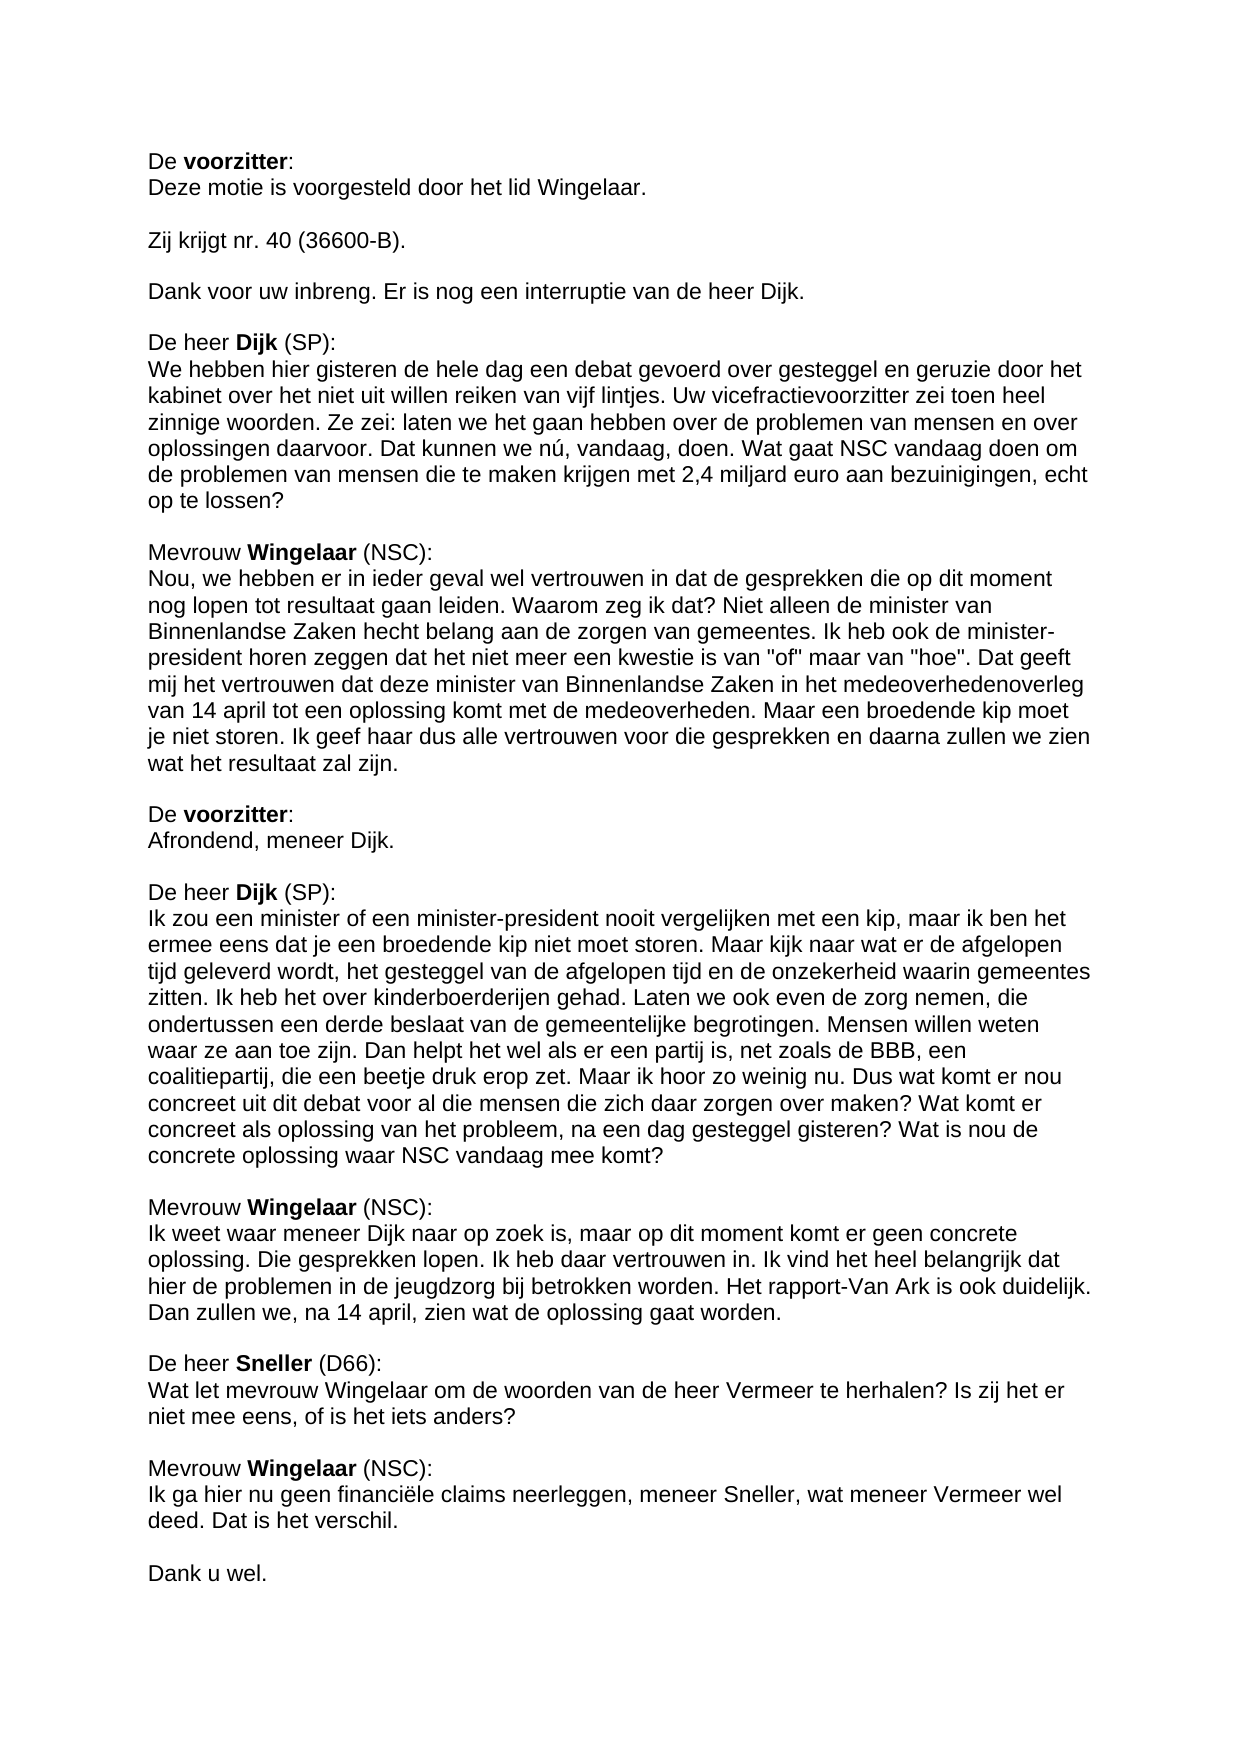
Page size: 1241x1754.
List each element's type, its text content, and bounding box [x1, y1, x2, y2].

text Mevrouw Wingelaar (NSC): Ik ga hier nu geen financiële claims neerleggen, meneer Sneller, wat meneer Vermeer wel deed. Dat is het verschil. Dank u wel. [148, 1454, 1093, 1586]
text De voorzitter: Afrondend, meneer Dijk. [148, 801, 1093, 854]
text Dank voor uw inbreng. Er is nog een interruptie van de heer Dijk. [148, 278, 1093, 304]
text De heer Dijk (SP): Ik zou een minister of een minister-president nooit vergelijken met een kip, maar ik ben het ermee eens dat je een broedende kip niet moet storen. Maar kijk naar wat er de afgelopen tijd geleverd wordt, het gesteggel van de afgelopen tijd en de onzekerheid waarin gemeentes zitten. Ik heb het over kinderboerderijen gehad. Laten we ook even de zorg nemen, die ondertussen een derde beslaat van de gemeentelijke begrotingen. Mensen willen weten waar ze aan toe zijn. Dan helpt het wel als er een partij is, net zoals de BBB, een coalitiepartij, die een beetje druk erop zet. Maar ik hoor zo weinig nu. Dus wat komt er nou concreet uit dit debat voor al die mensen die zich daar zorgen over maken? Wat komt er concreet als oplossing van het probleem, na een dag gesteggel gisteren? Wat is nou de concrete oplossing waar NSC vandaag mee komt? [148, 879, 1093, 1169]
text Mevrouw Wingelaar (NSC): Nou, we hebben er in ieder geval wel vertrouwen in dat de gesprekken die op dit moment nog lopen tot resultaat gaan leiden. Waarom zeg ik dat? Niet alleen de minister van Binnenlandse Zaken hecht belang aan de zorgen van gemeentes. Ik heb ook de minister-president horen zeggen dat het niet meer een kwestie is van "of" maar van "hoe". Dat geeft mij het vertrouwen dat deze minister van Binnenlandse Zaken in het medeoverhedenoverleg van 14 april tot een oplossing komt met de medeoverheden. Maar een broedende kip moet je niet storen. Ik geef haar dus alle vertrouwen voor die gesprekken en daarna zullen we zien wat het resultaat zal zijn. [148, 539, 1093, 776]
text De voorzitter: Deze motie is voorgesteld door het lid Wingelaar. Zij krijgt nr. 40 (36600-B). [148, 148, 1093, 253]
text De heer Dijk (SP): We hebben hier gisteren de hele dag een debat gevoerd over gesteggel en geruzie door het kabinet over het niet uit willen reiken van vijf lintjes. Uw vicefractievoorzitter zei toen heel zinnige woorden. Ze zei: laten we het gaan hebben over de problemen van mensen en over oplossingen daarvoor. Dat kunnen we nú, vandaag, doen. Wat gaat NSC vandaag doen om de problemen van mensen die te maken krijgen met 2,4 miljard euro aan bezuinigingen, echt op te lossen? [148, 329, 1093, 514]
text Mevrouw Wingelaar (NSC): Ik weet waar meneer Dijk naar op zoek is, maar op dit moment komt er geen concrete oplossing. Die gesprekken lopen. Ik heb daar vertrouwen in. Ik vind het heel belangrijk dat hier de problemen in de jeugdzorg bij betrokken worden. Het rapport-Van Ark is ook duidelijk. Dan zullen we, na 14 april, zien wat de oplossing gaat worden. [148, 1194, 1093, 1325]
text De heer Sneller (D66): Wat let mevrouw Wingelaar om de woorden van de heer Vermeer te herhalen? Is zij het er niet mee eens, of is het iets anders? [148, 1350, 1093, 1429]
